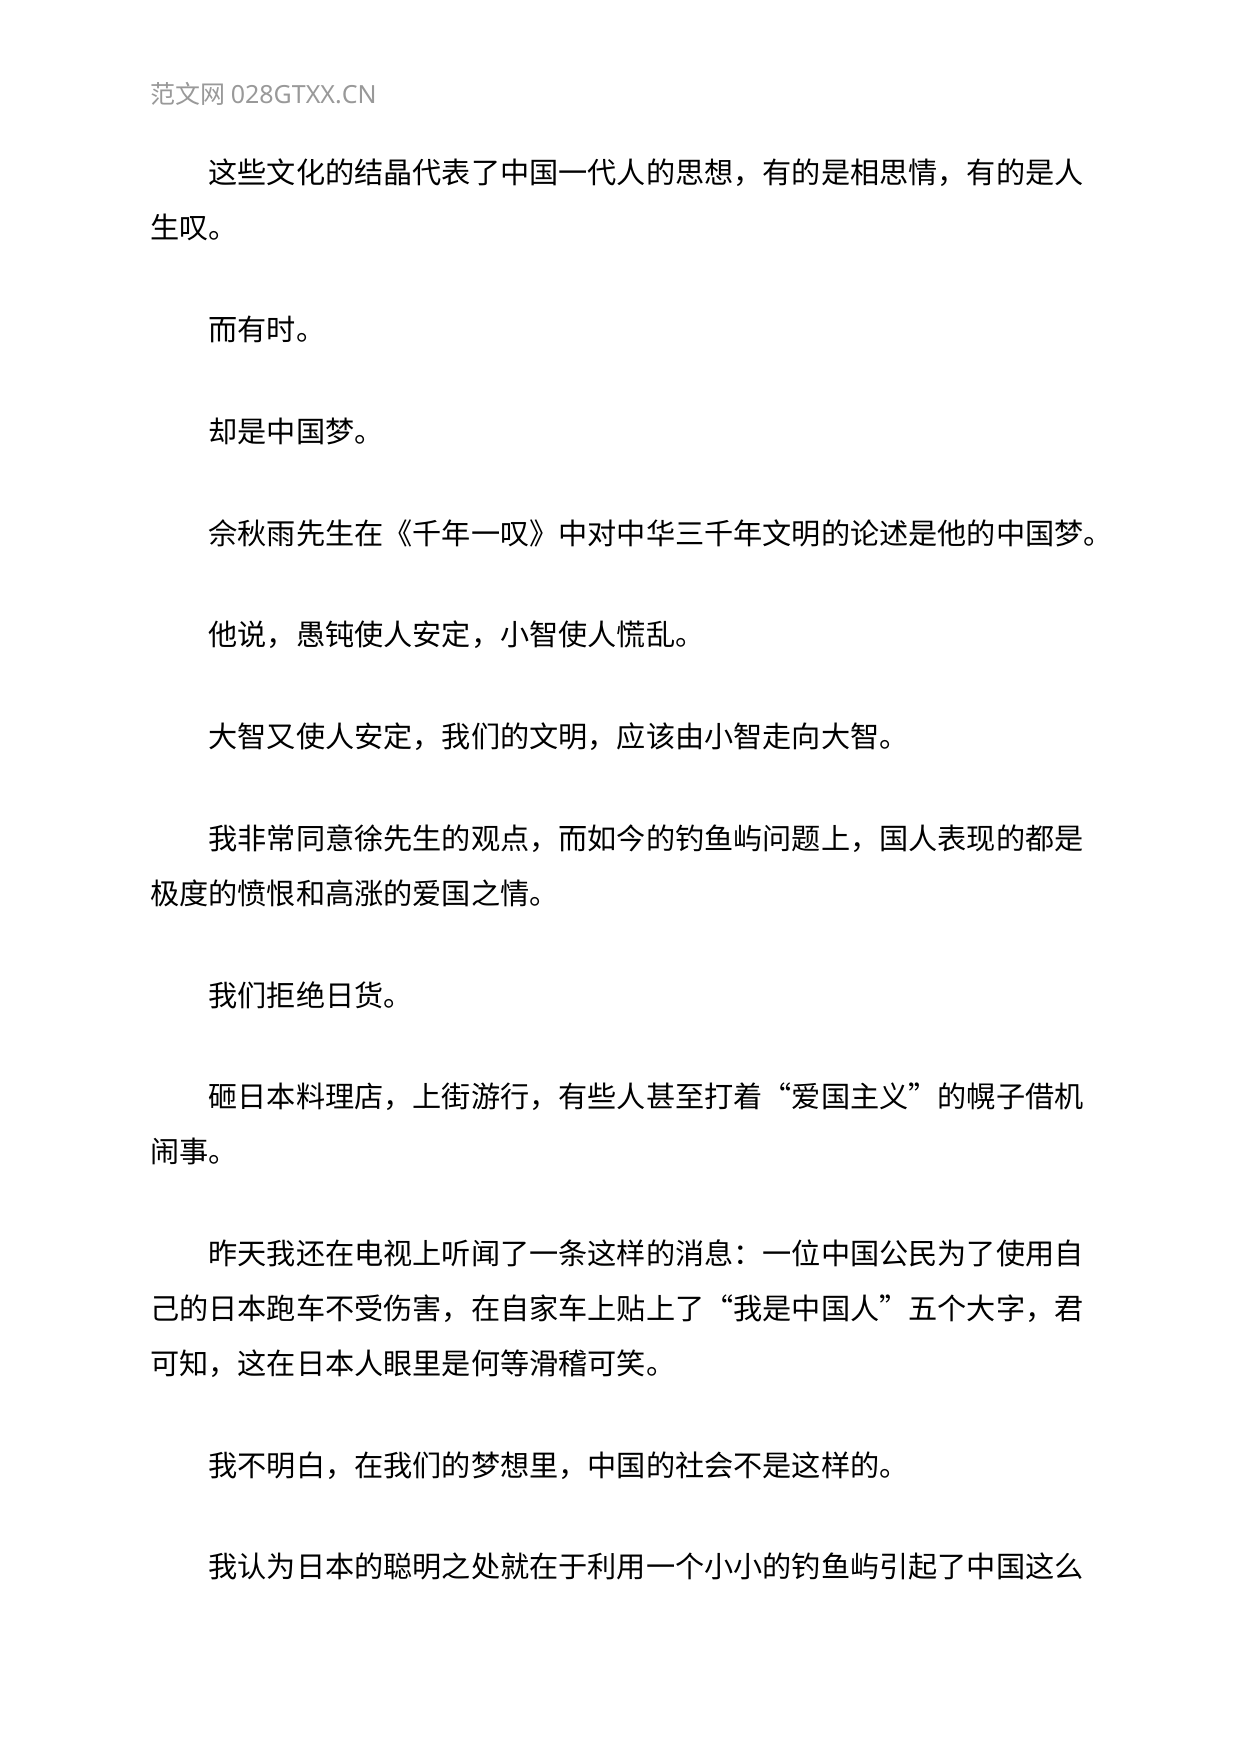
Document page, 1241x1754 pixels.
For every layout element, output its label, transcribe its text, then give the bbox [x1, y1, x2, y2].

text 却是中国梦。 [150, 408, 1090, 451]
text 昨天我还在电视上听闻了一条这样的消息：一位中国公民为了使用自己的日本跑车不受伤害，在自家车上贴上了“我是中国人”五个大字，君可知，这在日本人眼里是何等滑稽可笑。 [150, 1231, 1090, 1383]
text 我们拒绝日货。 [150, 972, 1090, 1014]
text 他说，愚钝使人安定，小智使人慌乱。 [150, 612, 1090, 654]
text 我不明白，在我们的梦想里，中国的社会不是这样的。 [150, 1442, 1090, 1484]
text 大智又使人安定，我们的文明，应该由小智走向大智。 [150, 714, 1090, 756]
text 佘秋雨先生在《千年一叹》中对中华三千年文明的论述是他的中国梦。 [150, 510, 1090, 552]
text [150, 1544, 1090, 1586]
text 这些文化的结晶代表了中国一代人的思想，有的是相思情，有的是人生叹。 [150, 150, 1090, 247]
text 我非常同意徐先生的观点，而如今的钓鱼屿问题上，国人表现的都是极度的愤恨和高涨的爱国之情。 [150, 816, 1090, 913]
text 而有时。 [150, 307, 1090, 349]
text 砸日本料理店，上街游行，有些人甚至打着“爱国主义”的幌子借机闹事。 [150, 1074, 1090, 1171]
